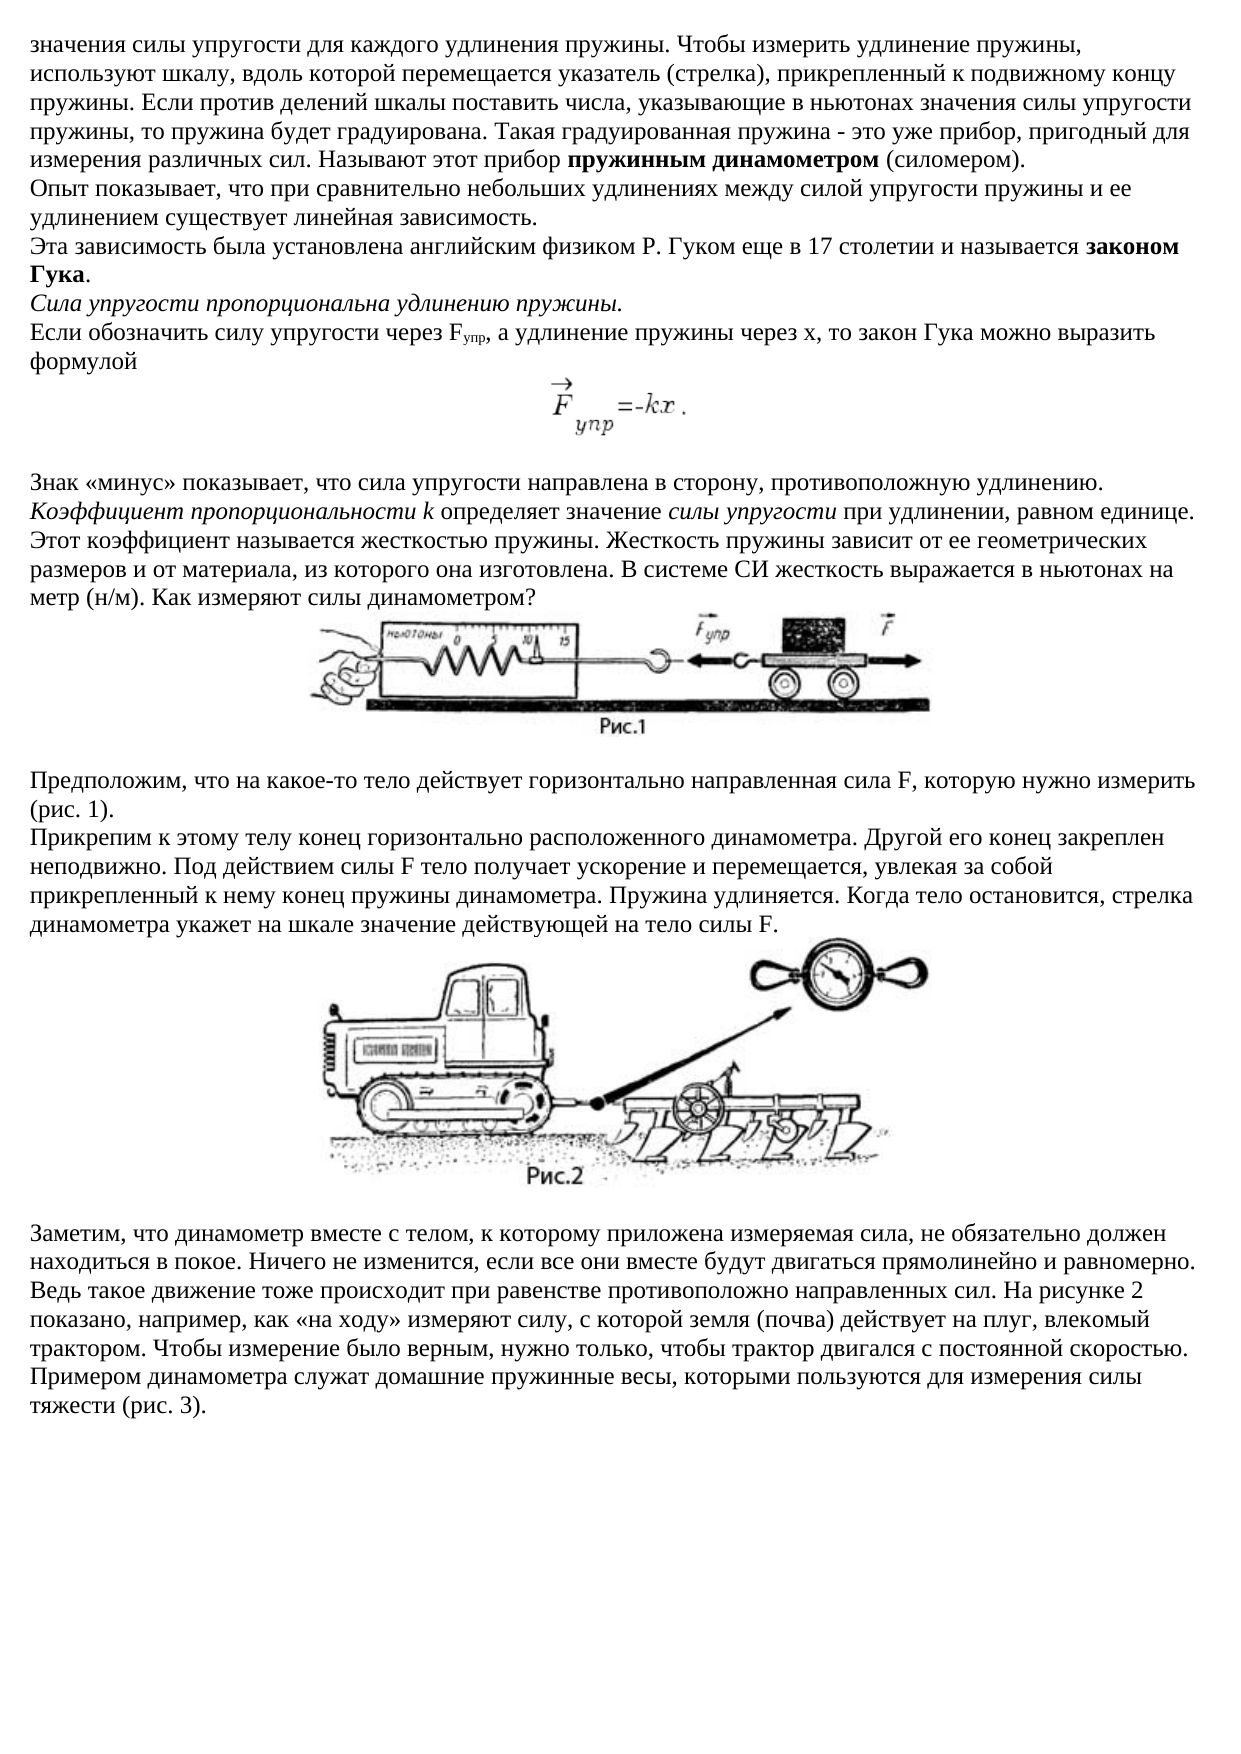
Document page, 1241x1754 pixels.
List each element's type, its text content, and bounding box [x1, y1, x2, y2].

picture [307, 611, 933, 737]
text Заметим, что динамометр вместе с телом, к которому приложена измеряемая сила, не обязательно должен находиться в покое. Ничего не изменится, если все они вместе будут двигаться прямолинейно и равномерно. Ведь такое движение тоже происходит при равенстве противоположно направленных сил. На рисунке 2 показано, например, как «на ходу» измеряют силу, с которой земля (почва) действует на плуг, влекомый трактором. Чтобы измерение было верным, нужно только, чтобы трактор двигался с постоянной скоростью. Примером динамометра служат домашние пружинные весы, которыми пользуются для измерения силы тяжести (рис. 3). [29, 1189, 1211, 1419]
picture [551, 374, 689, 439]
text Предположим, что на какое-то тело действует горизонтально направленная сила F, которую нужно измерить (рис. 1). Прикрепим к этому телу конец горизонтально расположенного динамометра. Другой его конец закреплен неподвижно. Под действием силы F тело получает ускорение и перемещается, увлекая за собой прикрепленный к нему конец пружины динамометра. Пружина удлиняется. Когда тело остановится, стрелка динамометра укажет на шкале значение действующей на тело силы F. [29, 736, 1211, 937]
text Знак «минус» показывает, что сила упругости направлена в сторону, противоположную удлинению. Коэффициент пропорциональности k определяет значение силы упругости при удлинении, равном единице. Этот коэффициент называется жесткостью пружины. Жесткость пружины зависит от ее геометрических размеров и от материала, из которого она изготовлена. В системе СИ жесткость выражается в ньютонах на метр (н/м). Как измеряют силы динамометром? [29, 439, 1211, 611]
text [29, 29, 1211, 374]
picture [307, 937, 933, 1189]
